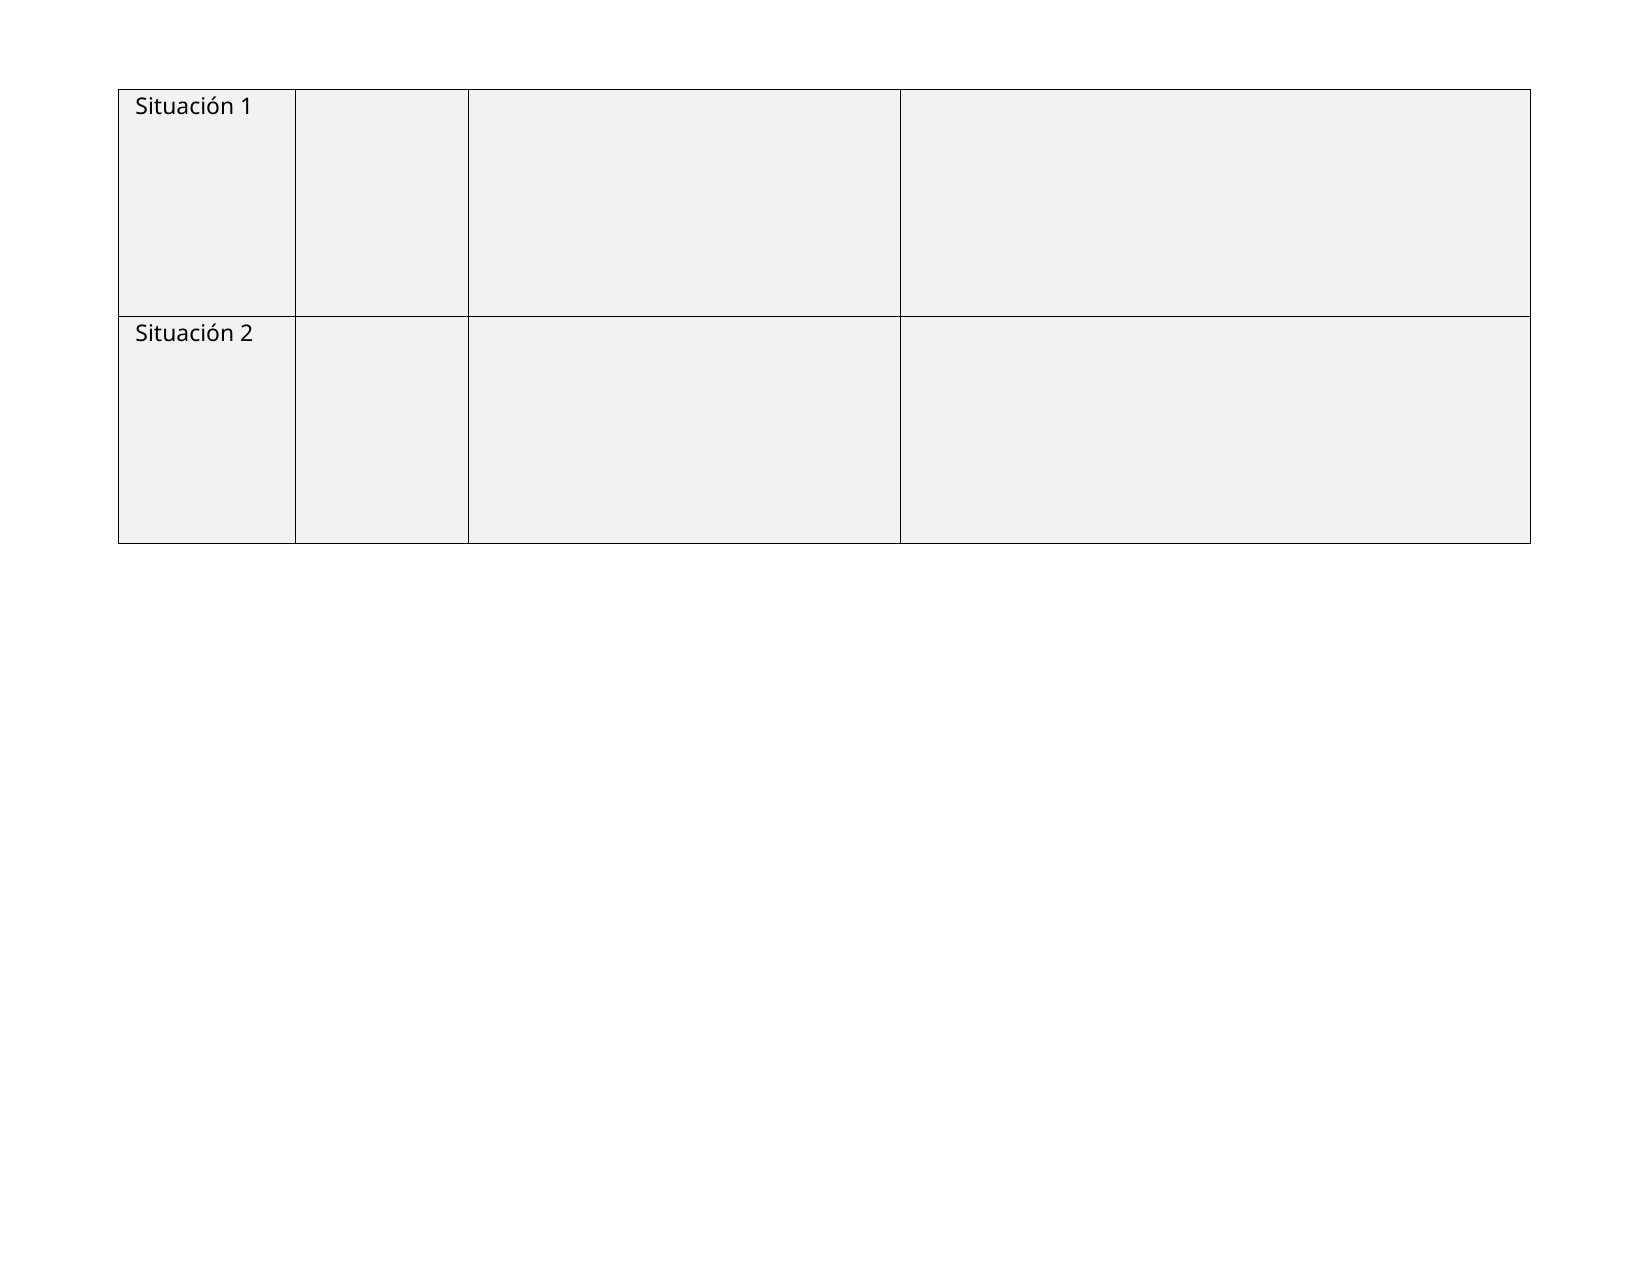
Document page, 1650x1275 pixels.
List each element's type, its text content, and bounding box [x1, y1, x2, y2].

table_cell [469, 90, 900, 316]
table_cell Situación 2 [119, 317, 295, 543]
table_cell Situación 1 [119, 90, 295, 316]
table_cell [901, 317, 1530, 543]
table_cell [296, 317, 468, 543]
table_cell [901, 90, 1530, 316]
table_cell [296, 90, 468, 316]
table_cell [469, 317, 900, 543]
